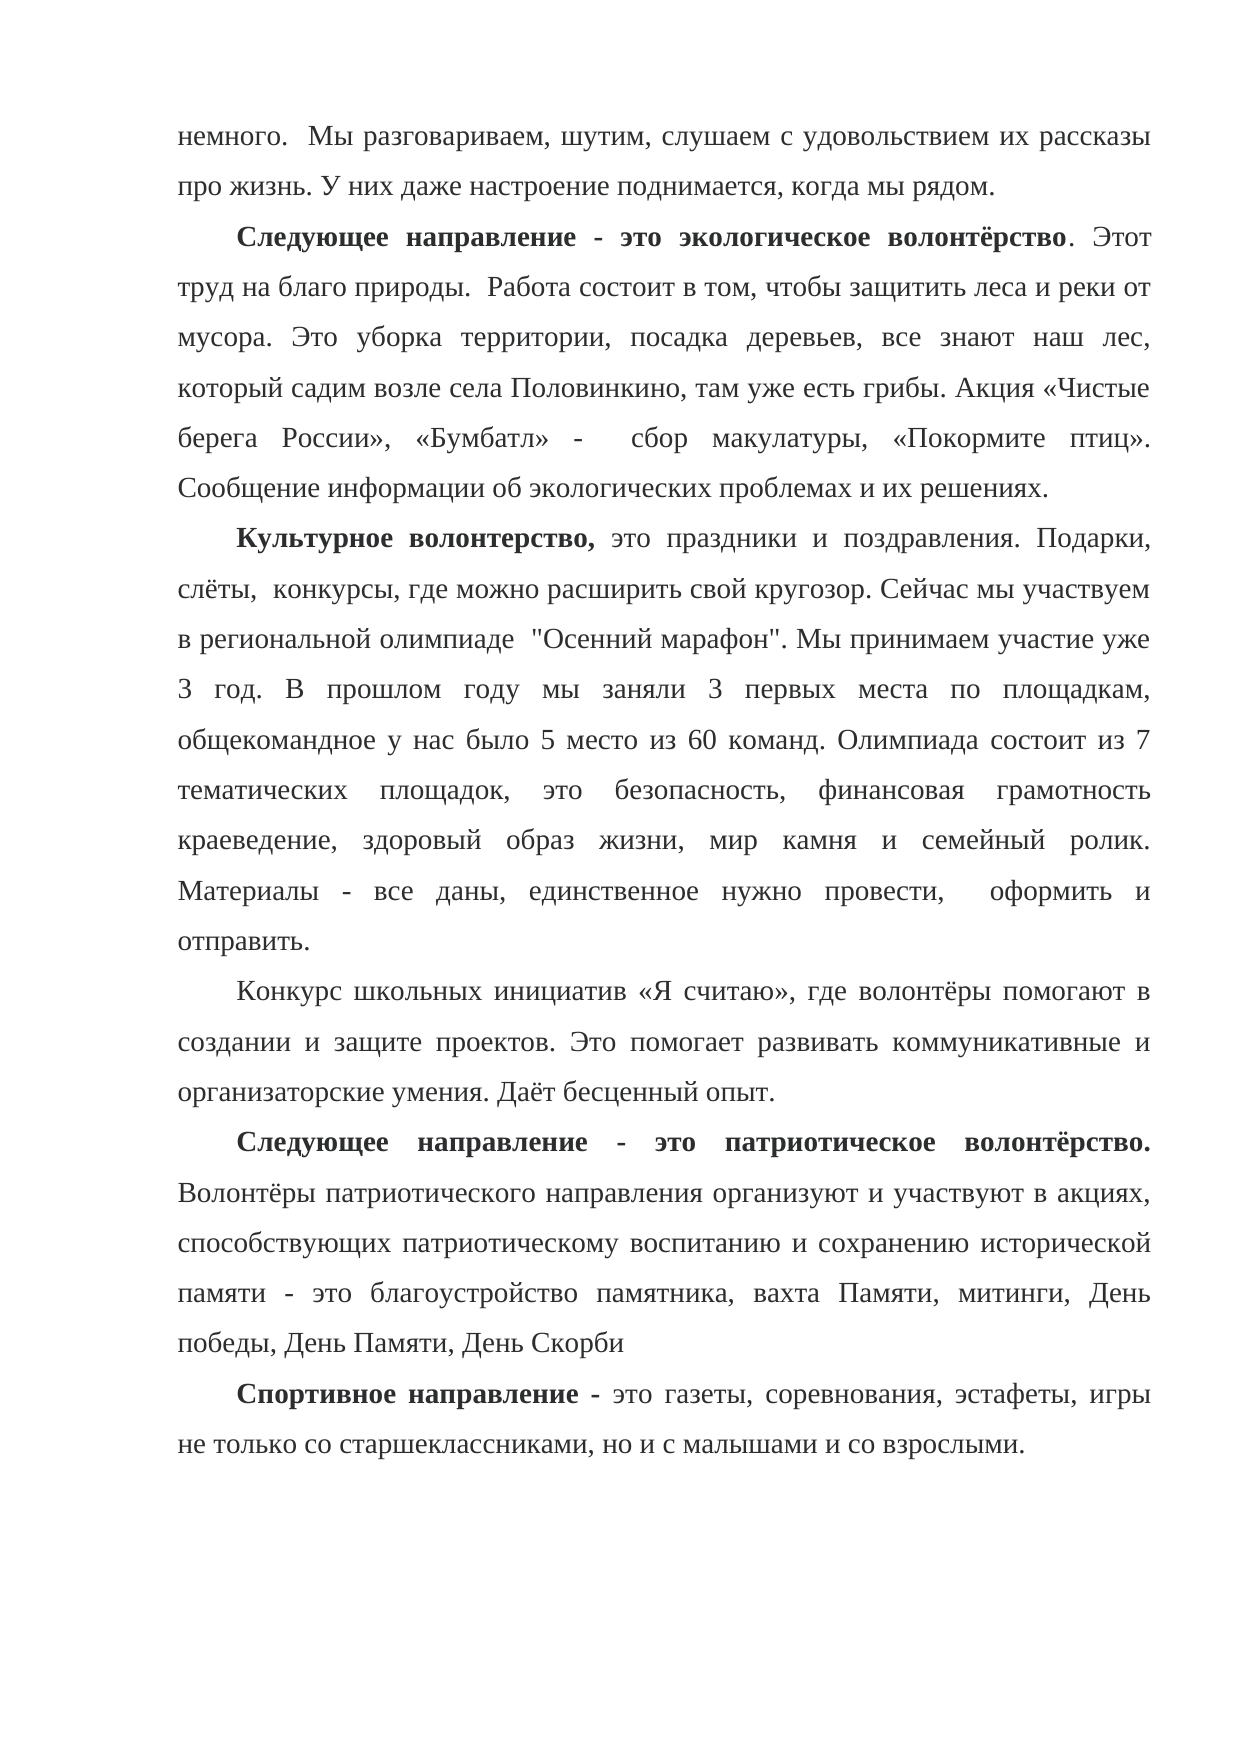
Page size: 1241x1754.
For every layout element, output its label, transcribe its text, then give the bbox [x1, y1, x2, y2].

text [177, 118, 1152, 202]
text Следующее направление - это экологическое волонтёрство. Этот труд на благо природы. Работа состоит в том, чтобы защитить леса и реки от мусора. Это уборка территории, посадка деревьев, все знают наш лес, который садим возле села Половинкино, там уже есть грибы. Акция «Чистые берега России», «Бумбатл» - сбор макулатуры, «Покормите птиц». Сообщение информации об экологических проблемах и их решениях. [177, 219, 1152, 504]
text Культурное волонтерство, это праздники и поздравления. Подарки, слёты, конкурсы, где можно расширить свой кругозор. Сейчас мы участвуем в региональной олимпиаде "Осенний марафон". Мы принимаем участие уже 3 год. В прошлом году мы заняли 3 первых места по площадкам, общекомандное у нас было 5 место из 60 команд. Олимпиада состоит из 7 тематических площадок, это безопасность, финансовая грамотность краеведение, здоровый образ жизни, мир камня и семейный ролик. Материалы - все даны, единственное нужно провести, оформить и отправить. [177, 521, 1152, 957]
text Спортивное направление - это газеты, соревнования, эстафеты, игры не только со старшеклассниками, но и с малышами и со взрослыми. [177, 1376, 1152, 1460]
text Следующее направление - это патриотическое волонтёрство. Волонтёры патриотического направления организуют и участвуют в акциях, способствующих патриотическому воспитанию и сохранению исторической памяти - это благоустройство памятника, вахта Памяти, митинги, День победы, День Памяти, День Скорби [177, 1124, 1152, 1359]
text Конкурс школьных инициатив «Я считаю», где волонтёры помогают в создании и защите проектов. Это помогает развивать коммуникативные и организаторские умения. Даёт бесценный опыт. [177, 973, 1152, 1108]
